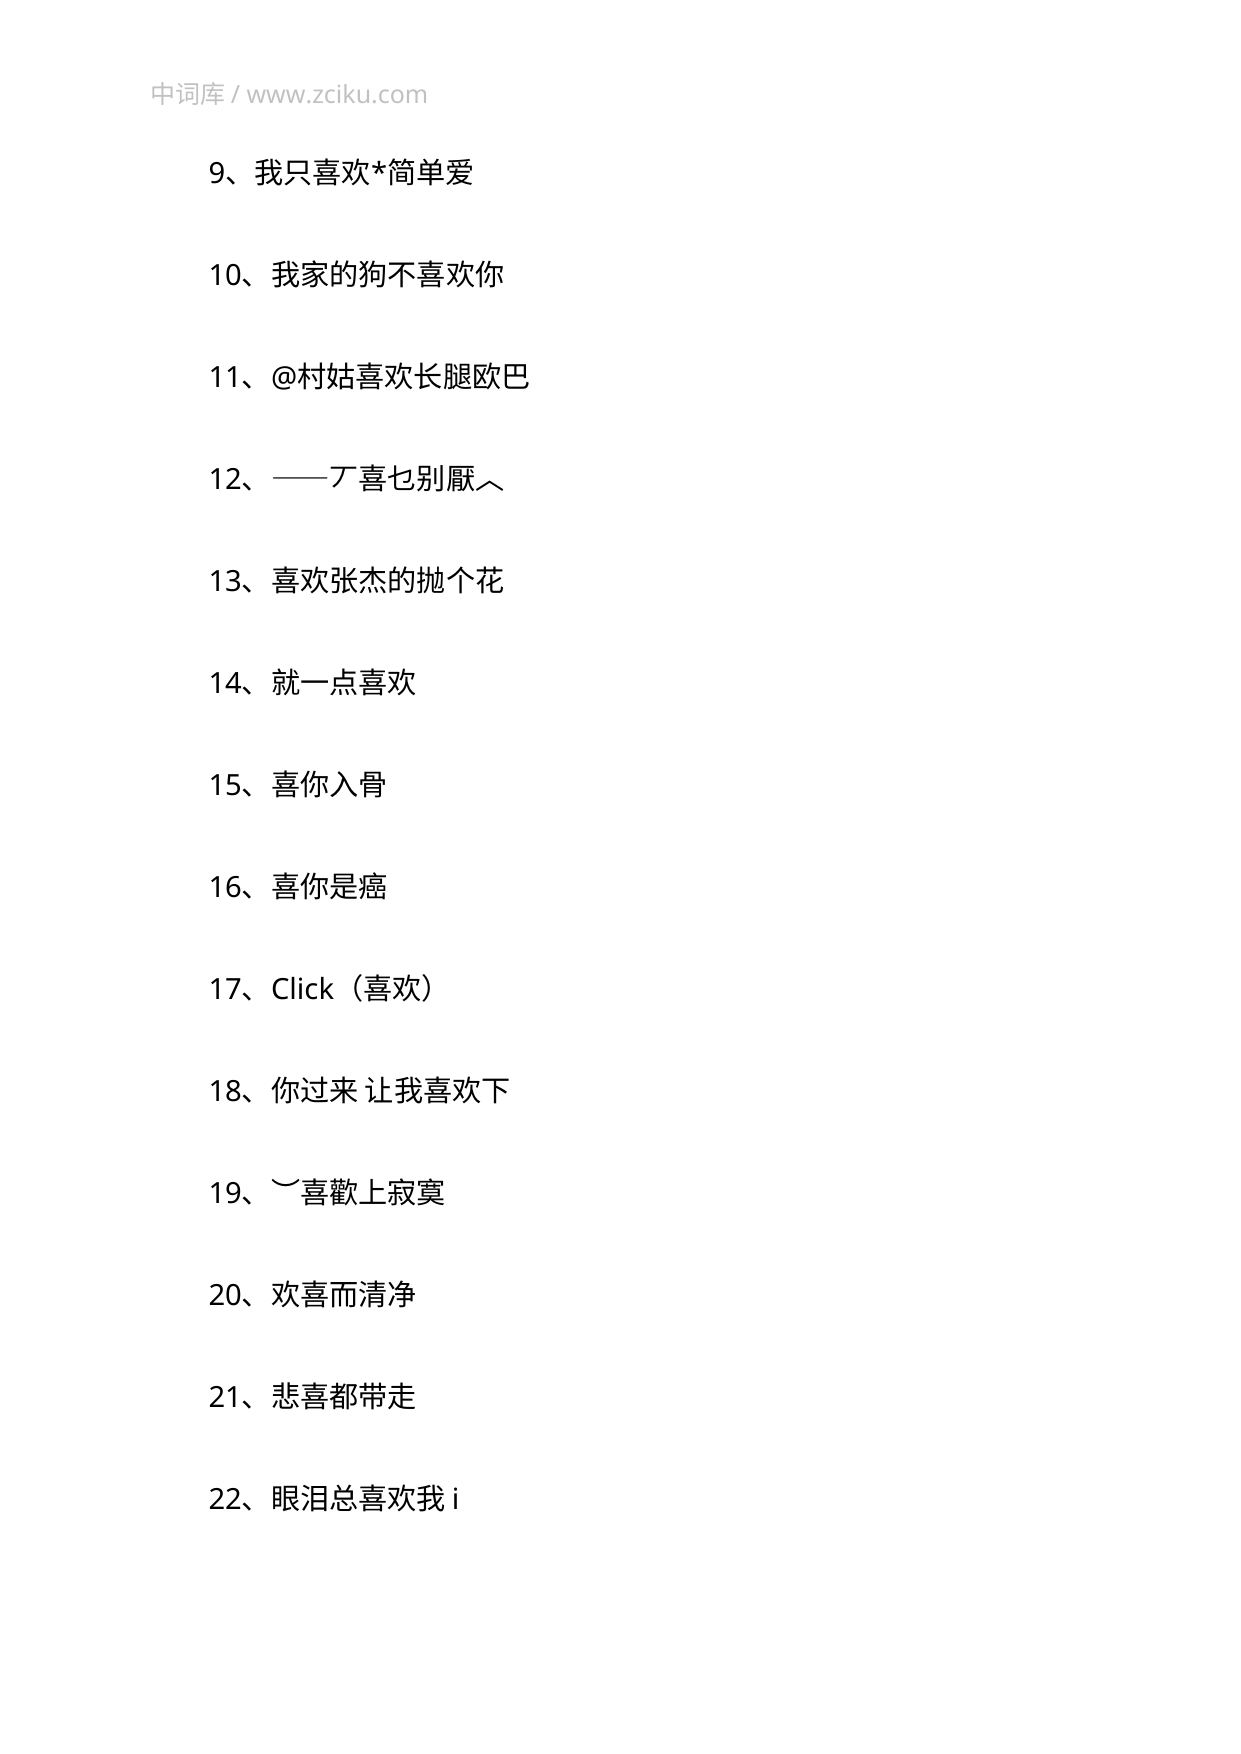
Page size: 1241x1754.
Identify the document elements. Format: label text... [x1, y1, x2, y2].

text 9、我只喜欢*简单爱 [150, 150, 1090, 192]
text 10、我家的狗不喜欢你 [150, 252, 1090, 294]
text 22、眼泪总喜欢我i [150, 1476, 1090, 1518]
text 21、悲喜都带走 [150, 1374, 1090, 1416]
text 14、就一点喜欢 [150, 660, 1090, 702]
text 18、你过来 让我喜欢下 [150, 1068, 1090, 1110]
text 19、︶喜歡上寂寞 [150, 1170, 1090, 1212]
text 17、Click（喜欢） [150, 966, 1090, 1008]
text 16、喜你是癌 [150, 864, 1090, 906]
text 11、@村姑喜欢长腿欧巴 [150, 354, 1090, 396]
text 20、欢喜而清净 [150, 1272, 1090, 1314]
text 13、喜欢张杰的抛个花 [150, 558, 1090, 600]
text 15、喜你入骨 [150, 762, 1090, 804]
text 12、——丆喜乜别厭︿ [150, 456, 1090, 498]
